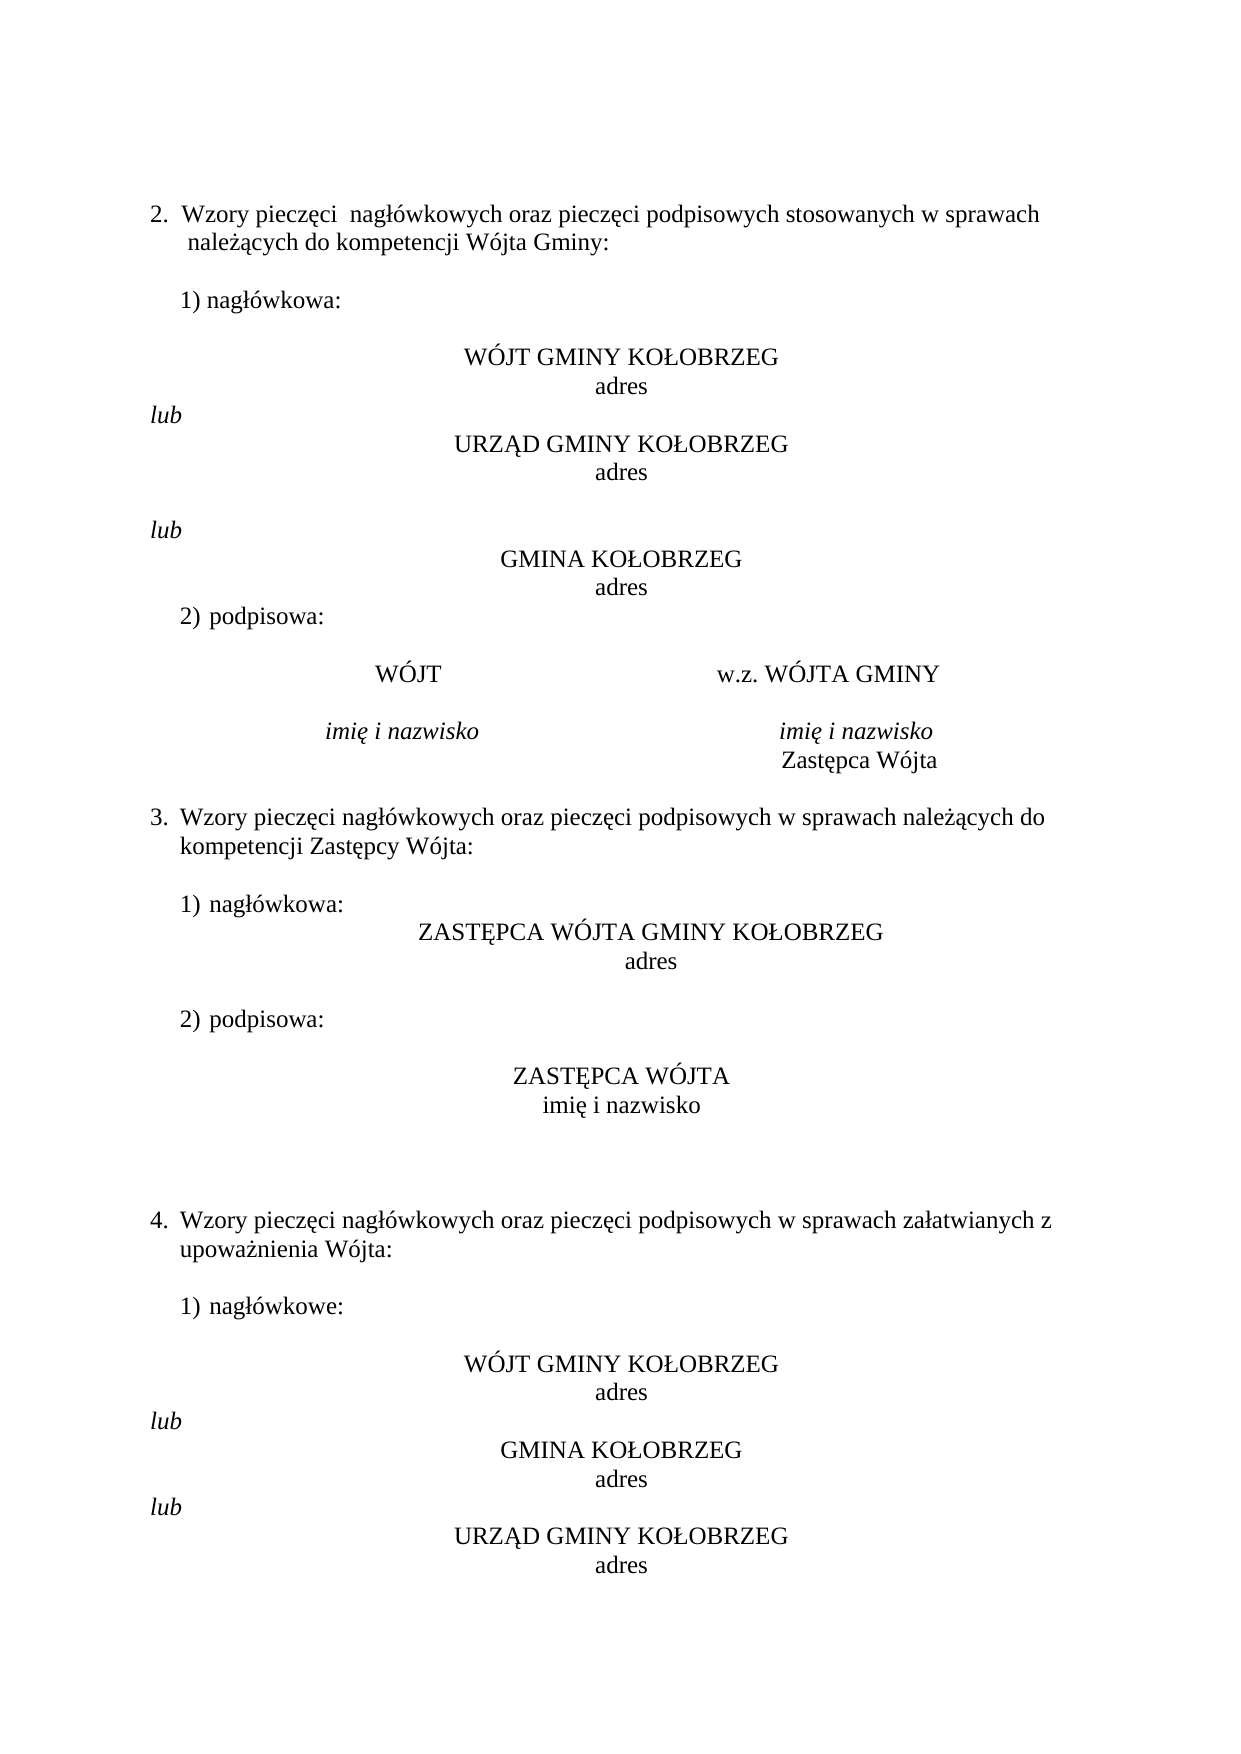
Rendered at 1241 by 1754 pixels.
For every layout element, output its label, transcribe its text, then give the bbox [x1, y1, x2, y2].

list nagłówkowe: [179, 1291, 1093, 1320]
text lub [150, 515, 1093, 544]
text URZĄD GMINY KOŁOBRZEG [150, 429, 1093, 457]
list nagłówkowa: [179, 889, 1093, 917]
text ZASTĘPCA WÓJTA [150, 1061, 1093, 1090]
text WÓJT GMINY KOŁOBRZEG [150, 1349, 1093, 1377]
list adres [209, 946, 1093, 975]
text WÓJT GMINY KOŁOBRZEG [150, 342, 1093, 371]
text imię i nazwisko [150, 1090, 1093, 1119]
text adres [150, 371, 1093, 400]
text lub [150, 400, 1093, 429]
list URZĄD GMINY KOŁOBRZEG [150, 1521, 1093, 1550]
text adres [150, 457, 1093, 486]
text 2. Wzory pieczęci nagłówkowych oraz pieczęci podpisowych stosowanych w sprawach należących do kompetencji Wójta Gminy: [150, 199, 1093, 256]
text lub [150, 1406, 1093, 1435]
list podpisowa: [179, 1004, 1093, 1032]
list Wzory pieczęci nagłówkowych oraz pieczęci podpisowych w sprawach załatwianych z upoważnienia Wójta: [150, 1205, 1093, 1262]
text 1) nagłówkowa: [150, 285, 1093, 314]
list adres [150, 1550, 1093, 1579]
text GMINA KOŁOBRZEG [150, 544, 1093, 572]
text Zastępca Wójta [150, 745, 1093, 774]
list lub [150, 1492, 1093, 1521]
list Wzory pieczęci nagłówkowych oraz pieczęci podpisowych w sprawach należących do kompetencji Zastępcy Wójta: [150, 802, 1093, 860]
list adres [150, 1464, 1093, 1492]
text adres [150, 572, 1093, 601]
text GMINA KOŁOBRZEG [150, 1435, 1093, 1464]
list WÓJT w.z. WÓJTA GMINY [375, 659, 1093, 687]
text adres [150, 1377, 1093, 1406]
list ZASTĘPCA WÓJTA GMINY KOŁOBRZEG [209, 917, 1093, 946]
list podpisowa: [179, 601, 1093, 630]
text imię i nazwisko imię i nazwisko [150, 716, 1093, 745]
